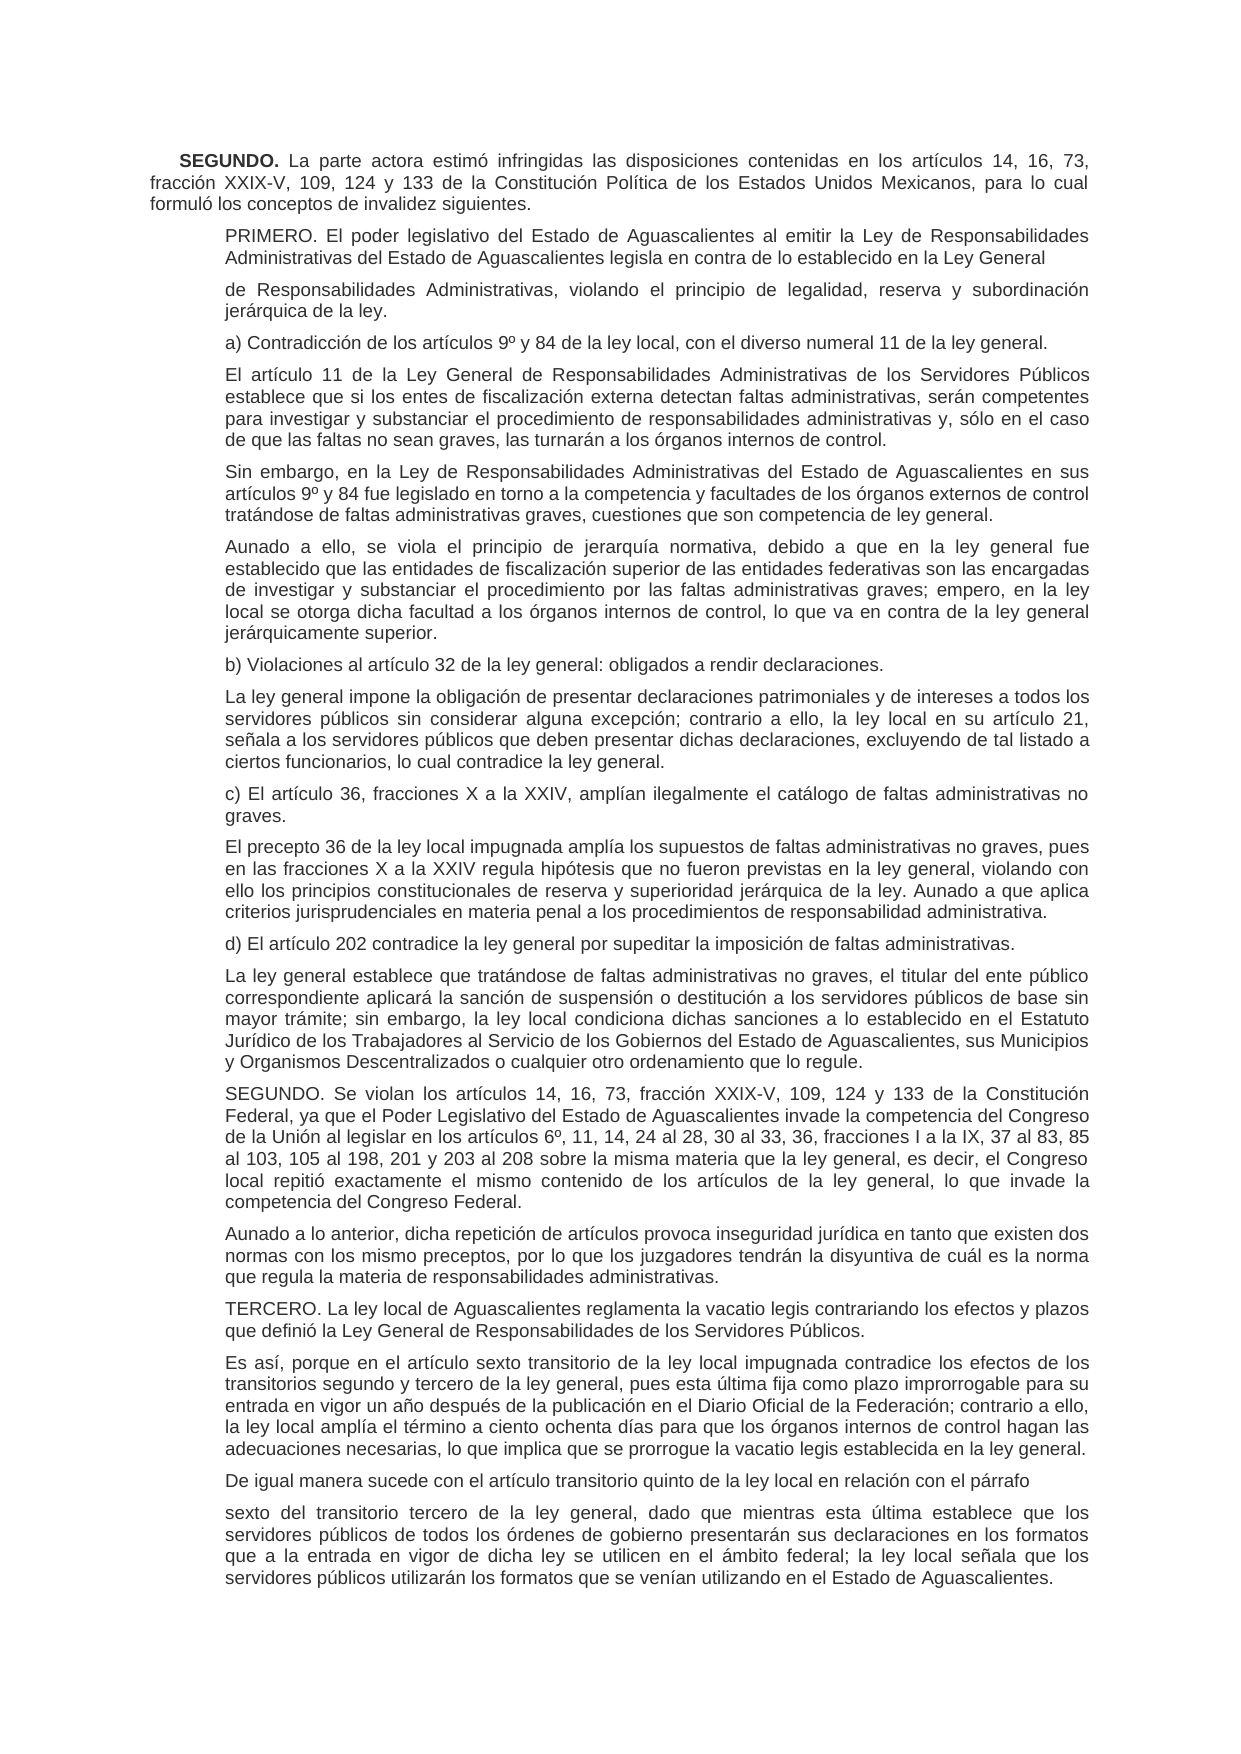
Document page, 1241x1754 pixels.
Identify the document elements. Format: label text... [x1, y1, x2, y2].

text Sin embargo, en la Ley de Responsabilidades Administrativas del Estado de Aguascalientes en sus artículos 9º y 84 fue legislado en torno a la competencia y facultades de los órganos externos de control tratándose de faltas administrativas graves, cuestiones que son competencia de ley general. [225, 461, 1090, 526]
text Aunado a ello, se viola el principio de jerarquía normativa, debido a que en la ley general fue establecido que las entidades de fiscalización superior de las entidades federativas son las encargadas de investigar y substanciar el procedimiento por las faltas administrativas graves; empero, en la ley local se otorga dicha facultad a los órganos internos de control, lo que va en contra de la ley general jerárquicamente superior. [225, 536, 1090, 644]
text TERCERO. La ley local de Aguascalientes reglamenta la vacatio legis contrariando los efectos y plazos que definió la Ley General de Responsabilidades de los Servidores Públicos. [225, 1298, 1090, 1341]
text La ley general establece que tratándose de faltas administrativas no graves, el titular del ente público correspondiente aplicará la sanción de suspensión o destitución a los servidores públicos de base sin mayor trámite; sin embargo, la ley local condiciona dichas sanciones a lo establecido en el Estatuto Jurídico de los Trabajadores al Servicio de los Gobiernos del Estado de Aguascalientes, sus Municipios y Organismos Descentralizados o cualquier otro ordenamiento que lo regule. [225, 965, 1090, 1073]
text a) Contradicción de los artículos 9º y 84 de la ley local, con el diverso numeral 11 de la ley general. [225, 332, 1090, 354]
text SEGUNDO. La parte actora estimó infringidas las disposiciones contenidas en los artículos 14, 16, 73, fracción XXIX-V, 109, 124 y 133 de la Constitución Política de los Estados Unidos Mexicanos, para lo cual formuló los conceptos de invalidez siguientes. [150, 150, 1090, 215]
text Aunado a lo anterior, dicha repetición de artículos provoca inseguridad jurídica en tanto que existen dos normas con los mismo preceptos, por lo que los juzgadores tendrán la disyuntiva de cuál es la norma que regula la materia de responsabilidades administrativas. [225, 1223, 1090, 1288]
text SEGUNDO. Se violan los artículos 14, 16, 73, fracción XXIX-V, 109, 124 y 133 de la Constitución Federal, ya que el Poder Legislativo del Estado de Aguascalientes invade la competencia del Congreso de la Unión al legislar en los artículos 6º, 11, 14, 24 al 28, 30 al 33, 36, fracciones I a la IX, 37 al 83, 85 al 103, 105 al 198, 201 y 203 al 208 sobre la misma materia que la ley general, es decir, el Congreso local repitió exactamente el mismo contenido de los artículos de la ley general, lo que invade la competencia del Congreso Federal. [225, 1083, 1090, 1213]
text Es así, porque en el artículo sexto transitorio de la ley local impugnada contradice los efectos de los transitorios segundo y tercero de la ley general, pues esta última fija como plazo improrrogable para su entrada en vigor un año después de la publicación en el Diario Oficial de la Federación; contrario a ello, la ley local amplía el término a ciento ochenta días para que los órganos internos de control hagan las adecuaciones necesarias, lo que implica que se prorrogue la vacatio legis establecida en la ley general. [225, 1352, 1090, 1459]
text PRIMERO. El poder legislativo del Estado de Aguascalientes al emitir la Ley de Responsabilidades Administrativas del Estado de Aguascalientes legisla en contra de lo establecido en la Ley General [225, 225, 1090, 268]
text El precepto 36 de la ley local impugnada amplía los supuestos de faltas administrativas no graves, pues en las fracciones X a la XXIV regula hipótesis que no fueron previstas en la ley general, violando con ello los principios constitucionales de reserva y superioridad jerárquica de la ley. Aunado a que aplica criterios jurisprudenciales en materia penal a los procedimientos de responsabilidad administrativa. [225, 836, 1090, 923]
text La ley general impone la obligación de presentar declaraciones patrimoniales y de intereses a todos los servidores públicos sin considerar alguna excepción; contrario a ello, la ley local en su artículo 21, señala a los servidores públicos que deben presentar dichas declaraciones, excluyendo de tal listado a ciertos funcionarios, lo cual contradice la ley general. [225, 686, 1090, 772]
text de Responsabilidades Administrativas, violando el principio de legalidad, reserva y subordinación jerárquica de la ley. [225, 279, 1090, 322]
text d) El artículo 202 contradice la ley general por supeditar la imposición de faltas administrativas. [225, 933, 1090, 954]
text De igual manera sucede con el artículo transitorio quinto de la ley local en relación con el párrafo [225, 1470, 1090, 1491]
text c) El artículo 36, fracciones X a la XXIV, amplían ilegalmente el catálogo de faltas administrativas no graves. [225, 783, 1090, 826]
text sexto del transitorio tercero de la ley general, dado que mientras esta última establece que los servidores públicos de todos los órdenes de gobierno presentarán sus declaraciones en los formatos que a la entrada en vigor de dicha ley se utilicen en el ámbito federal; la ley local señala que los servidores públicos utilizarán los formatos que se venían utilizando en el Estado de Aguascalientes. [225, 1502, 1090, 1588]
text El artículo 11 de la Ley General de Responsabilidades Administrativas de los Servidores Públicos establece que si los entes de fiscalización externa detectan faltas administrativas, serán competentes para investigar y substanciar el procedimiento de responsabilidades administrativas y, sólo en el caso de que las faltas no sean graves, las turnarán a los órganos internos de control. [225, 364, 1090, 450]
text b) Violaciones al artículo 32 de la ley general: obligados a rendir declaraciones. [225, 654, 1090, 676]
